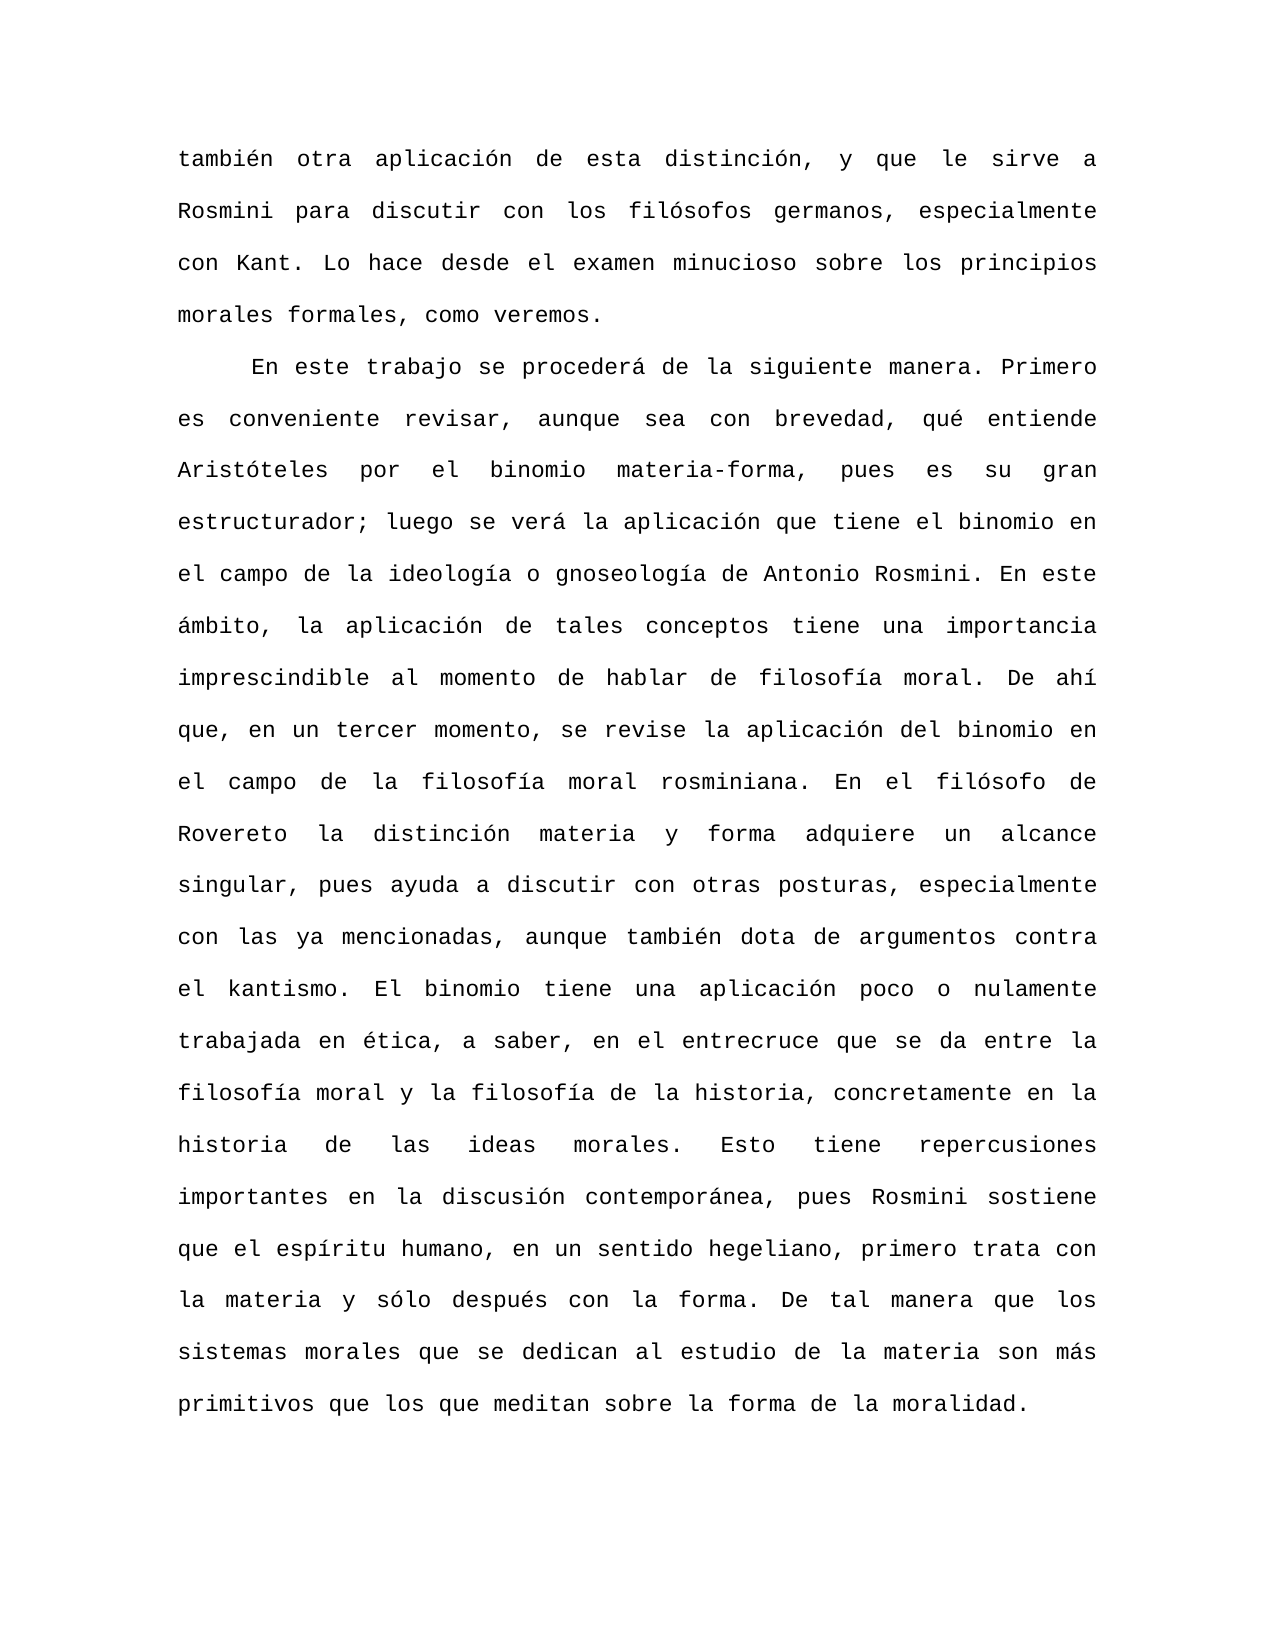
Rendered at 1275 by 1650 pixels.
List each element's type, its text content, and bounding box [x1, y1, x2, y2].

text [177, 148, 1098, 329]
text En este trabajo se procederá de la siguiente manera. Primero es conveniente revisar, aunque sea con brevedad, qué entiende Aristóteles por el binomio materia-forma, pues es su gran estructurador; luego se verá la aplicación que tiene el binomio en el campo de la ideología o gnoseología de Antonio Rosmini. En este ámbito, la aplicación de tales conceptos tiene una importancia imprescindible al momento de hablar de filosofía moral. De ahí que, en un tercer momento, se revise la aplicación del binomio en el campo de la filosofía moral rosminiana. En el filósofo de Rovereto la distinción materia y forma adquiere un alcance singular, pues ayuda a discutir con otras posturas, especialmente con las ya mencionadas, aunque también dota de argumentos contra el kantismo. El binomio tiene una aplicación poco o nulamente trabajada en ética, a saber, en el entrecruce que se da entre la filosofía moral y la filosofía de la historia, concretamente en la historia de las ideas morales. Esto tiene repercusiones importantes en la discusión contemporánea, pues Rosmini sostiene que el espíritu humano, en un sentido hegeliano, primero trata con la materia y sólo después con la forma. De tal manera que los sistemas morales que se dedican al estudio de la materia son más primitivos que los que meditan sobre la forma de la moralidad. [177, 355, 1098, 1418]
